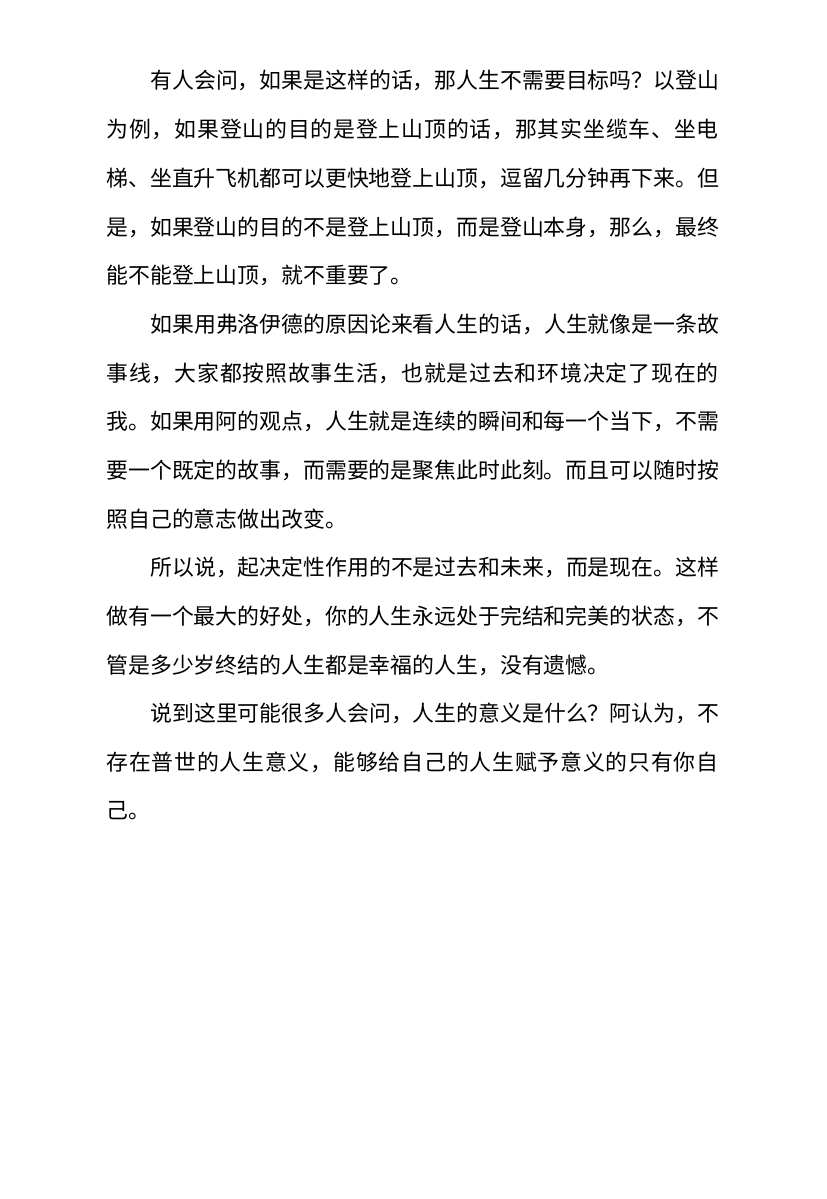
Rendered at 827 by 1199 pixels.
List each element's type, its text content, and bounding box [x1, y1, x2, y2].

list 所以说，起决定性作用的不是过去和未来，而是现在。这样做有一个最大的好处，你的人生永远处于完结和完美的状态，不管是多少岁终结的人生都是幸福的人生，没有遗憾。 [106, 550, 721, 680]
list 如果用弗洛伊德的原因论来看人生的话，人生就像是一条故事线，大家都按照故事生活，也就是过去和环境决定了现在的我。如果用阿的观点，人生就是连续的瞬间和每一个当下，不需要一个既定的故事，而需要的是聚焦此时此刻。而且可以随时按照自己的意志做出改变。 [106, 306, 721, 534]
list 有人会问，如果是这样的话，那人生不需要目标吗？以登山为例，如果登山的目的是登上山顶的话，那其实坐缆车、坐电梯、坐直升飞机都可以更快地登上山顶，逗留几分钟再下来。但是，如果登山的目的不是登上山顶，而是登山本身，那么，最终能不能登上山顶，就不重要了。 [106, 63, 721, 291]
list 说到这里可能很多人会问，人生的意义是什么？阿认为，不存在普世的人生意义，能够给自己的人生赋予意义的只有你自己。 [106, 696, 721, 826]
